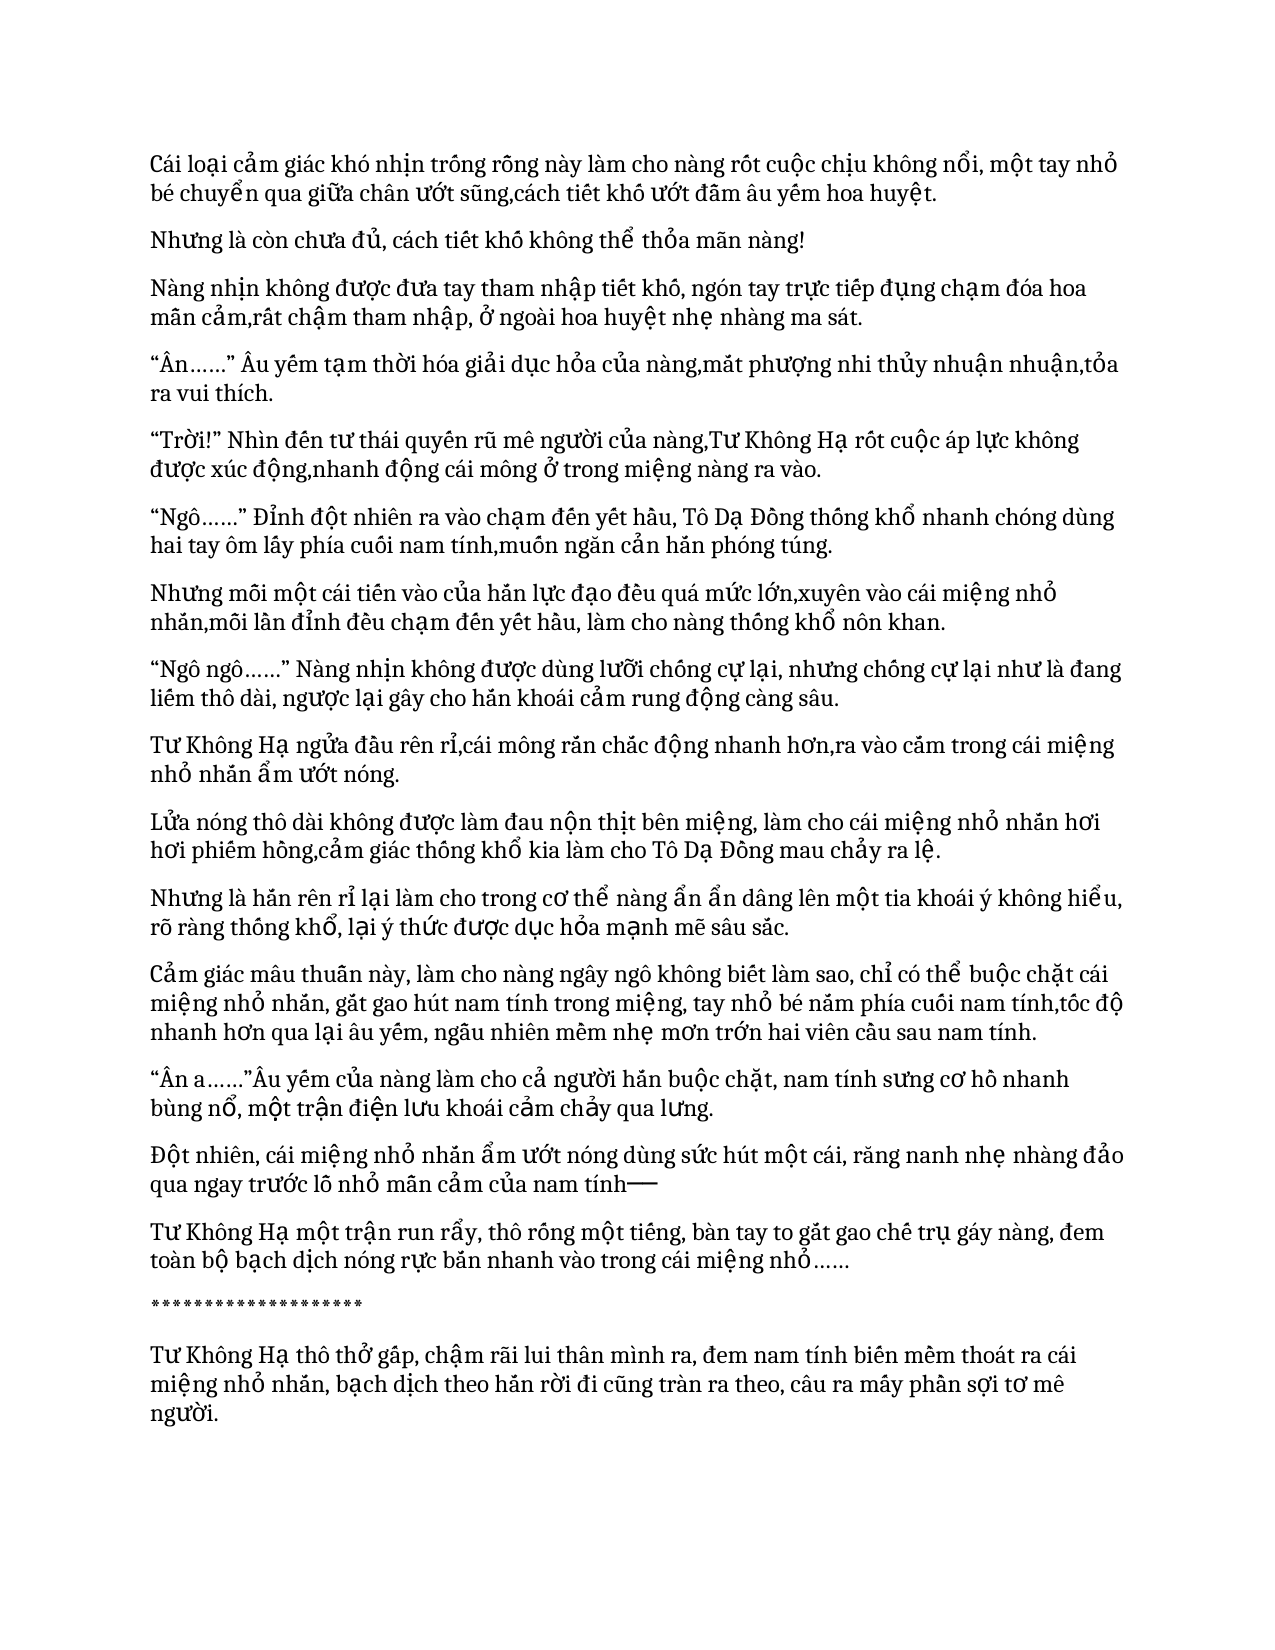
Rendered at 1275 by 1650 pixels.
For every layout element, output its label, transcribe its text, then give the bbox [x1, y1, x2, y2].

text Cảm giác mâu thuẫn này, làm cho nàng ngây ngô không biết làm sao, chỉ có thể buộc chặt cái miệng nhỏ nhắn, gắt gao hút nam tính trong miệng, tay nhỏ bé nắm phía cuối nam tính,tốc độ nhanh hơn qua lại âu yếm, ngẫu nhiên mềm nhẹ mơn trớn hai viên cầu sau nam tính. [150, 960, 1125, 1046]
text Nhưng mỗi một cái tiến vào của hắn lực đạo đều quá mức lớn,xuyên vào cái miệng nhỏ nhắn,mỗi lần đỉnh đều chạm đến yết hầu, làm cho nàng thống khổ nôn khan. [150, 579, 1125, 636]
text “Ân……” Âu yếm tạm thời hóa giải dục hỏa của nàng,mắt phượng nhi thủy nhuận nhuận,tỏa ra vui thích. [150, 350, 1125, 407]
text Tư Không Hạ ngửa đầu rên rỉ,cái mông rắn chắc động nhanh hơn,ra vào cắm trong cái miệng nhỏ nhắn ẩm ướt nóng. [150, 731, 1125, 789]
text “Ân a……”Âu yếm của nàng làm cho cả người hắn buộc chặt, nam tính sưng cơ hồ nhanh bùng nổ, một trận điện lưu khoái cảm chảy qua lưng. [150, 1065, 1125, 1122]
text ******************** [150, 1294, 1125, 1322]
text “Trời!” Nhìn đến tư thái quyến rũ mê người của nàng,Tư Không Hạ rốt cuộc áp lực không được xúc động,nhanh động cái mông ở trong miệng nàng ra vào. [150, 426, 1125, 484]
text Cái loại cảm giác khó nhịn trống rỗng này làm cho nàng rốt cuộc chịu không nổi, một tay nhỏ bé chuyển qua giữa chân ướt sũng,cách tiết khố ướt đẫm âu yếm hoa huyệt. [150, 150, 1125, 207]
text “Ngô……” Đỉnh đột nhiên ra vào chạm đến yết hầu, Tô Dạ Đồng thống khổ nhanh chóng dùng hai tay ôm lấy phía cuối nam tính,muốn ngăn cản hắn phóng túng. [150, 502, 1125, 560]
text Nhưng là còn chưa đủ, cách tiết khố không thể thỏa mãn nàng! [150, 226, 1125, 255]
text Lửa nóng thô dài không được làm đau nộn thịt bên miệng, làm cho cái miệng nhỏ nhắn hơi hơi phiếm hồng,cảm giác thống khổ kia làm cho Tô Dạ Đồng mau chảy ra lệ. [150, 807, 1125, 865]
text Đột nhiên, cái miệng nhỏ nhắn ẩm ướt nóng dùng sức hút một cái, răng nanh nhẹ nhàng đảo qua ngay trước lỗ nhỏ mẫn cảm của nam tính── [150, 1141, 1125, 1199]
text “Ngô ngô……” Nàng nhịn không được dùng lưỡi chống cự lại, nhưng chống cự lại như là đang liếm thô dài, ngược lại gây cho hắn khoái cảm rung động càng sâu. [150, 655, 1125, 712]
text Nàng nhịn không được đưa tay tham nhập tiết khố, ngón tay trực tiếp đụng chạm đóa hoa mẫn cảm,rất chậm tham nhập, ở ngoài hoa huyệt nhẹ nhàng ma sát. [150, 274, 1125, 331]
text Nhưng là hắn rên rỉ lại làm cho trong cơ thể nàng ẩn ẩn dâng lên một tia khoái ý không hiểu, rõ ràng thống khổ, lại ý thức được dục hỏa mạnh mẽ sâu sắc. [150, 884, 1125, 941]
text Tư Không Hạ thô thở gấp, chậm rãi lui thân mình ra, đem nam tính biến mềm thoát ra cái miệng nhỏ nhắn, bạch dịch theo hắn rời đi cũng tràn ra theo, câu ra mấy phần sợi tơ mê người. [150, 1341, 1125, 1427]
text Tư Không Hạ một trận run rẩy, thô rống một tiếng, bàn tay to gắt gao chế trụ gáy nàng, đem toàn bộ bạch dịch nóng rực bắn nhanh vào trong cái miệng nhỏ…… [150, 1217, 1125, 1275]
